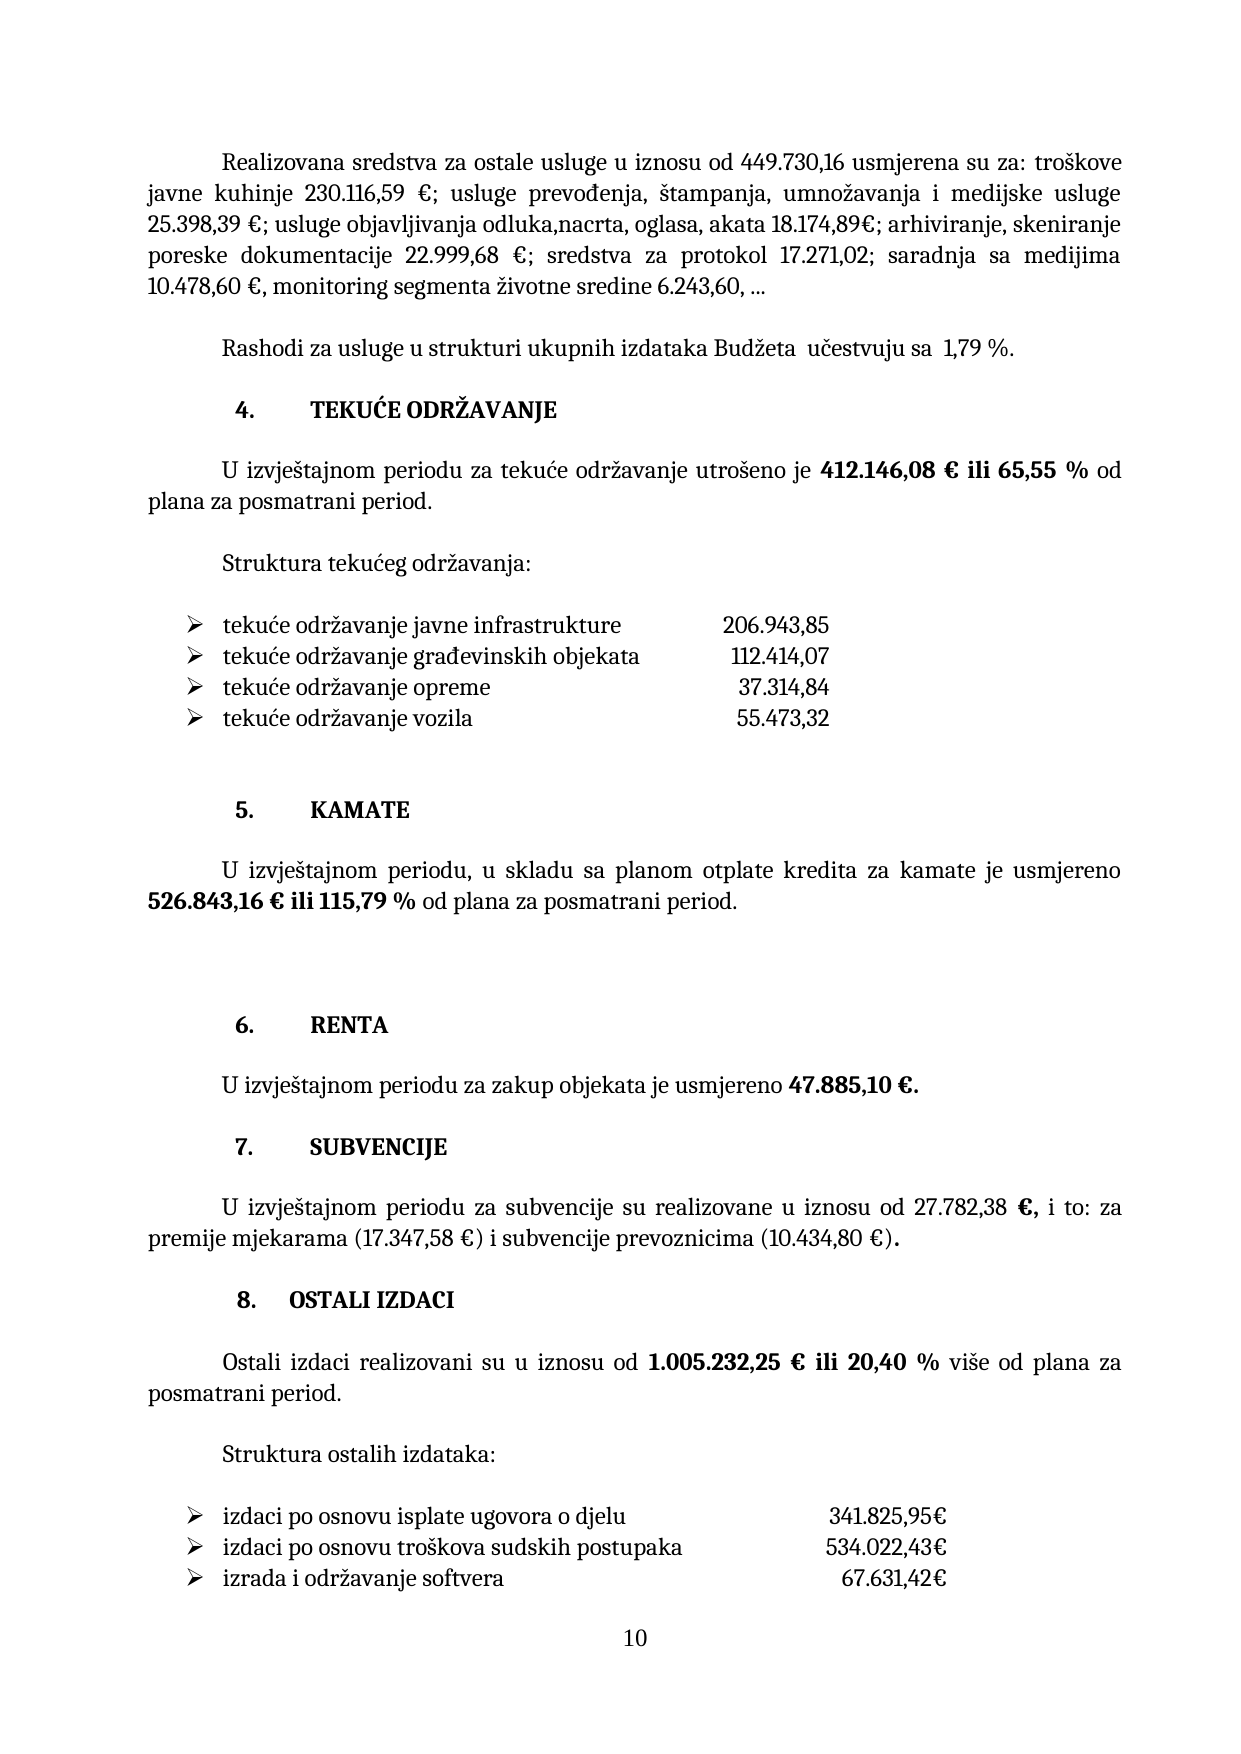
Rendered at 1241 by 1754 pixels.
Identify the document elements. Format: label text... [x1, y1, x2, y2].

table_cell 112.414,07 [697, 642, 841, 673]
table_cell tekuće održavanje opreme [136, 673, 697, 703]
table_header tekuće održavanje javne infrastrukture [136, 611, 697, 642]
list RENTA [235, 1011, 1122, 1040]
text Realizovana sredstva za ostale usluge u iznosu od 449.730,16 usmjerena su za: troškove javne kuhinje 230.116,59 €; usluge prevođenja, štampanja, umnožavanja i medijske usluge 25.398,39 €; usluge objavljivanja odluka,nacrta, oglasa, akata 18.174,89€; arhiviranje, skeniranje poreske dokumentacije 22.999,68 €; sredstva za protokol 17.271,02; saradnja sa medijima 10.478,60 €, monitoring segmenta životne sredine 6.243,60, ... [148, 148, 1122, 332]
text Struktura ostalih izdataka: [148, 1440, 1122, 1469]
text U izvještajnom periodu za zakup objekata je usmjereno 47.885,10 €. [148, 1071, 1122, 1100]
table_cell tekuće održavanje građevinskih objekata [136, 642, 697, 673]
text U izvještajnom periodu, u skladu sa planom otplate kredita za kamate je usmjereno 526.843,16 € ili 115,79 % od plana za posmatrani period. [148, 856, 1122, 916]
table_cell 67.631,42€ [799, 1564, 959, 1594]
table_cell 37.314,84 [697, 673, 841, 703]
table_cell tekuće održavanje vozila [136, 704, 697, 734]
text Struktura tekućeg održavanja: [148, 549, 1122, 578]
table_cell izdaci po osnovu troškova sudskih postupaka [136, 1533, 799, 1564]
text U izvještajnom periodu za tekuće održavanje utrošeno je 412.146,08 € ili 65,55 % od plana za posmatrani period. [148, 456, 1122, 516]
list TEKUĆE ODRŽAVANJE [235, 396, 1122, 425]
table_cell izrada i održavanje softvera [136, 1564, 799, 1594]
text U izvještajnom periodu za subvencije su realizovane u iznosu od 27.782,38 €, i to: za premije mjekarama (17.347,58 €) i subvencije prevoznicima (10.434,80 €). [148, 1193, 1122, 1253]
text 8. OSTALI IZDACI [237, 1286, 1122, 1315]
text Rashodi za usluge u strukturi ukupnih izdataka Budžeta učestvuju sa 1,79 %. [148, 334, 1122, 363]
table_header 206.943,85 [697, 611, 841, 642]
table_header izdaci po osnovu isplate ugovora o djelu [136, 1502, 799, 1533]
table_cell 534.022,43€ [799, 1533, 959, 1564]
table_header 341.825,95€ [799, 1502, 959, 1533]
table_cell 55.473,32 [697, 704, 841, 734]
text Ostali izdaci realizovani su u iznosu od 1.005.232,25 € ili 20,40 % više od plana za posmatrani period. [148, 1348, 1122, 1407]
list SUBVENCIJE [235, 1133, 1122, 1162]
list KAMATE [235, 796, 1122, 825]
